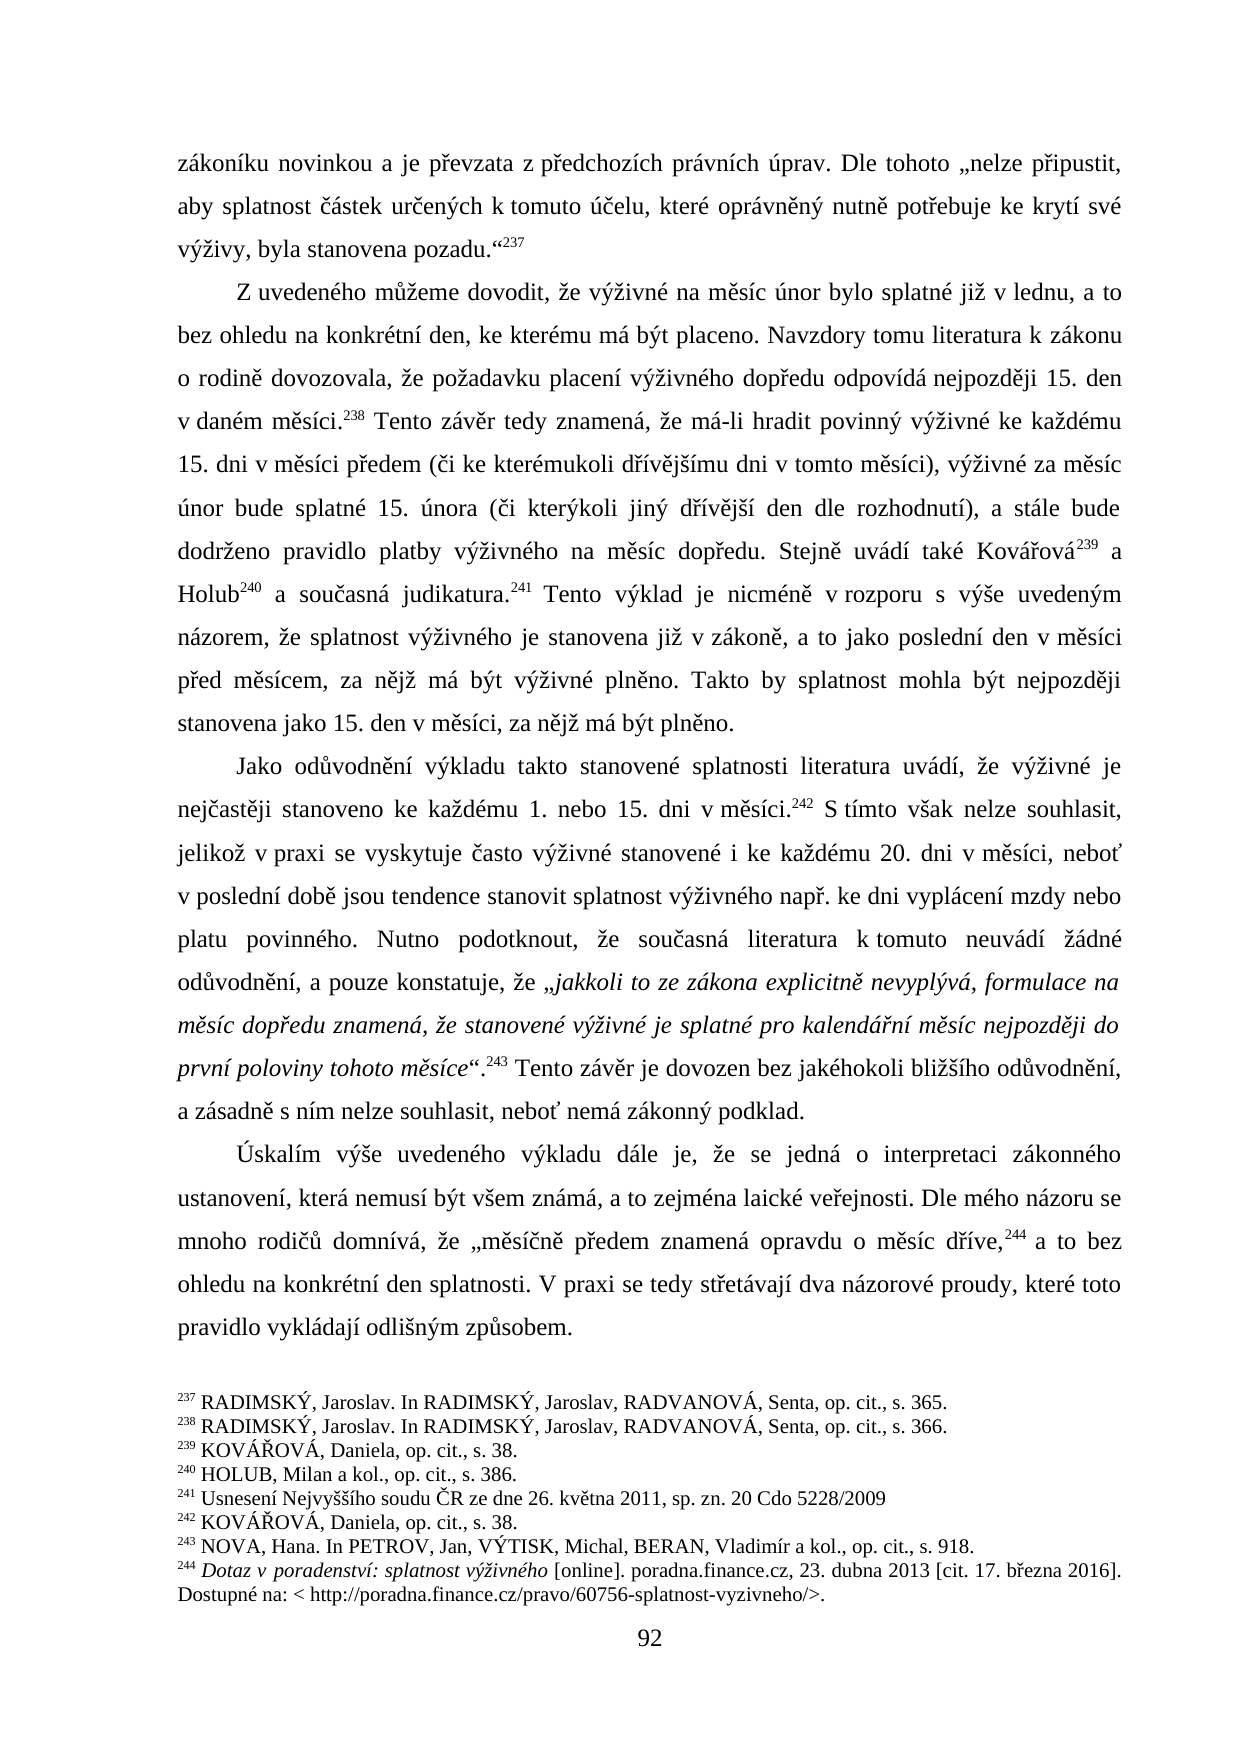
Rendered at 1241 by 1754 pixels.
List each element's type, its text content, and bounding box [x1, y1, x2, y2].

text Jako odůvodnění výkladu takto stanovené splatnosti literatura uvádí, že výživné je nejčastěji stanoveno ke každému 1. nebo 15. dni v měsíci. S tímto však nelze souhlasit, jelikož v praxi se vyskytuje často výživné stanovené i ke každému 20. dni v měsíci, neboť v poslední době jsou tendence stanovit splatnost výživného např. ke dni vyplácení mzdy nebo platu povinného. Nutno podotknout, že současná literatura k tomuto neuvádí žádné odůvodnění, a pouze konstatuje, že „jakkoli to ze zákona explicitně nevyplývá, formulace na měsíc dopředu znamená, že stanovené výživné je splatné pro kalendářní měsíc nejpozději do první poloviny tohoto měsíce“. Tento závěr je dovozen bez jakéhokoli bližšího odůvodnění, a zásadně s ním nelze souhlasit, neboť nemá zákonný podklad. [177, 751, 1122, 1125]
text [177, 148, 1122, 263]
text Úskalím výše uvedeného výkladu dále je, že se jedná o interpretaci zákonného ustanovení, která nemusí být všem známá, a to zejména laické veřejnosti. Dle mého názoru se mnoho rodičů domnívá, že „měsíčně předem znamená opravdu o měsíc dříve, a to bez ohledu na konkrétní den splatnosti. V praxi se tedy střetávají dva názorové proudy, které toto pravidlo vykládají odlišným způsobem. [177, 1139, 1122, 1341]
text Z uvedeného můžeme dovodit, že výživné na měsíc únor bylo splatné již v lednu, a to bez ohledu na konkrétní den, ke kterému má být placeno. Navzdory tomu literatura k zákonu o rodině dovozovala, že požadavku placení výživného dopředu odpovídá nejpozději 15. den v daném měsíci. Tento závěr tedy znamená, že má-li hradit povinný výživné ke každému 15. dni v měsíci předem (či ke kterémukoli dřívějšímu dni v tomto měsíci), výživné za měsíc únor bude splatné 15. února (či kterýkoli jiný dřívější den dle rozhodnutí), a stále bude dodrženo pravidlo platby výživného na měsíc dopředu. Stejně uvádí také Kovářová a Holub a současná judikatura. Tento výklad je nicméně v rozporu s výše uvedeným názorem, že splatnost výživného je stanovena již v zákoně, a to jako poslední den v měsíci před měsícem, za nějž má být výživné plněno. Takto by splatnost mohla být nejpozději stanovena jako 15. den v měsíci, za nějž má být plněno. [177, 277, 1122, 737]
